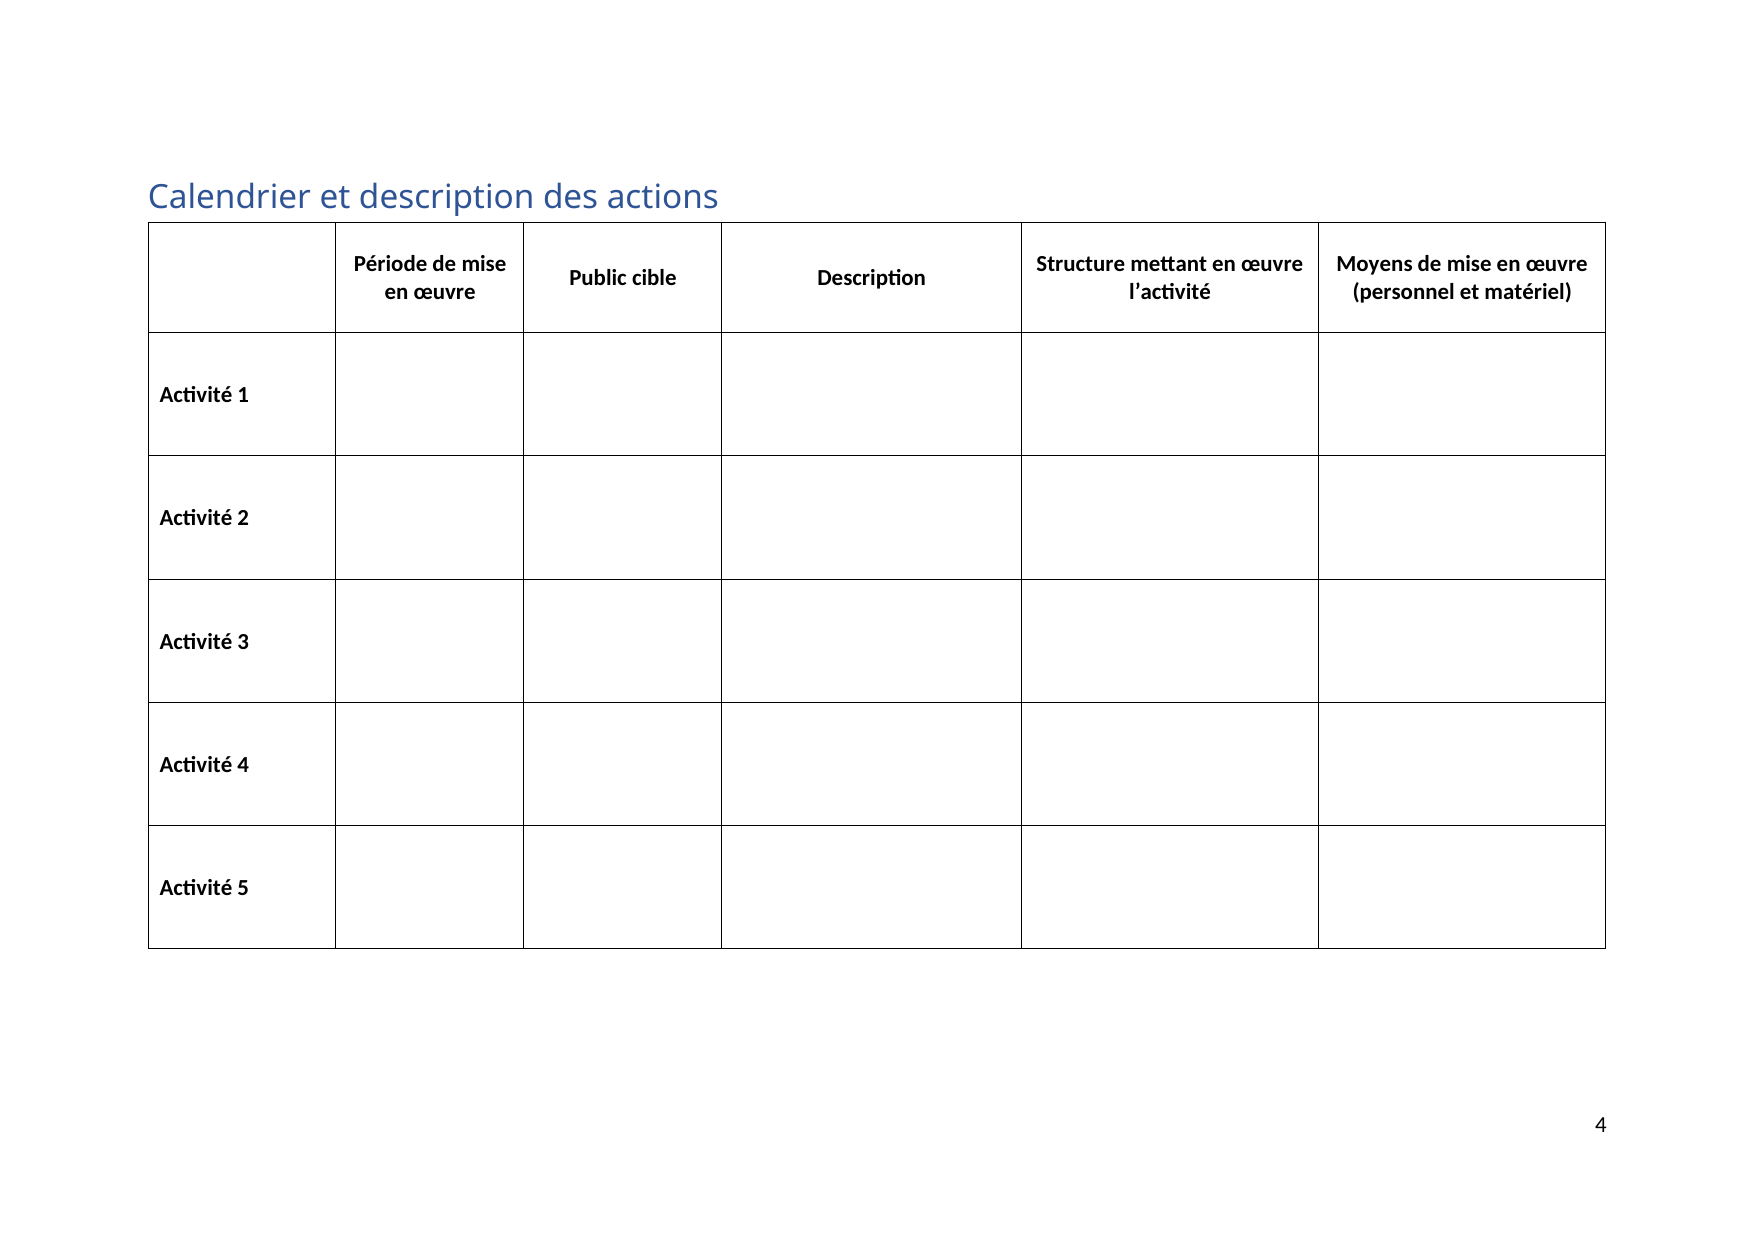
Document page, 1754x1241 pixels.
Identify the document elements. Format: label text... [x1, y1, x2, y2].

table_cell [1022, 580, 1318, 702]
table_cell [1319, 333, 1605, 455]
table_cell [336, 456, 523, 579]
table_cell [336, 333, 523, 455]
table_cell Activité 2 [149, 456, 335, 579]
table_cell [524, 703, 721, 825]
subtitle Calendrier et description des actions [148, 173, 1606, 218]
table_cell [1319, 580, 1605, 702]
table_cell Activité 1 [149, 333, 335, 455]
table_header [149, 223, 335, 332]
table_cell [1319, 703, 1605, 825]
table_cell [1319, 826, 1605, 948]
table_cell [336, 703, 523, 825]
table_header Public cible [524, 223, 721, 332]
table_cell Activité 4 [149, 703, 335, 825]
table_cell [336, 580, 523, 702]
table_cell [524, 826, 721, 948]
table_cell [336, 826, 523, 948]
table_cell [722, 703, 1021, 825]
table_cell [1022, 333, 1318, 455]
table_cell [524, 333, 721, 455]
table_cell [1022, 826, 1318, 948]
table_header Description [722, 223, 1021, 332]
table_cell [524, 456, 721, 579]
table_cell [722, 333, 1021, 455]
table_cell Activité 5 [149, 826, 335, 948]
table_cell [1319, 456, 1605, 579]
table_cell Activité 3 [149, 580, 335, 702]
table_header Structure mettant en œuvre l’activité [1022, 223, 1318, 332]
table_cell [1022, 456, 1318, 579]
table_header Période de mise en œuvre [336, 223, 523, 332]
table_cell [722, 580, 1021, 702]
table_cell [524, 580, 721, 702]
table_cell [1022, 703, 1318, 825]
table_cell [722, 456, 1021, 579]
table_cell [722, 826, 1021, 948]
table_header Moyens de mise en œuvre (personnel et matériel) [1319, 223, 1605, 332]
